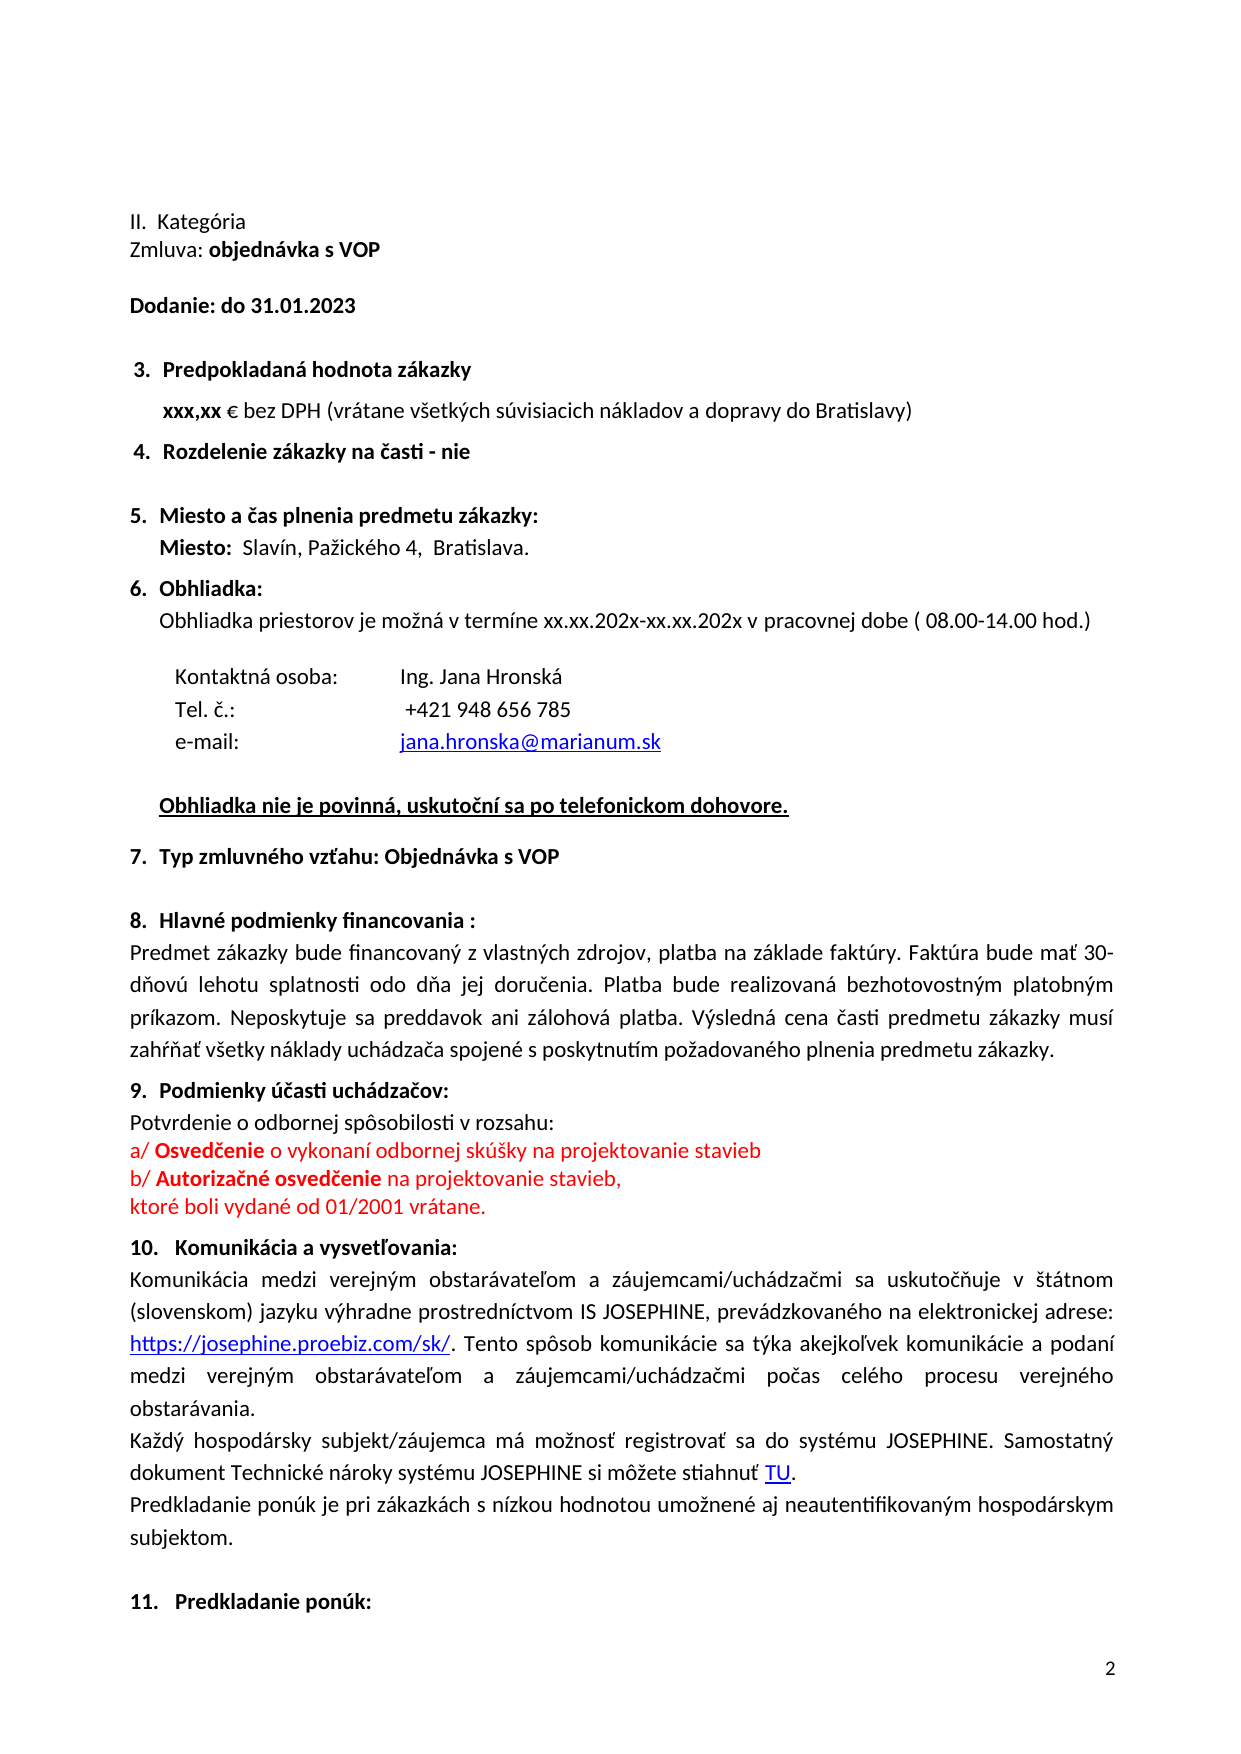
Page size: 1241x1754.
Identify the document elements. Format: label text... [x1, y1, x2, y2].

text xxx,xx € bez DPH (vrátane všetkých súvisiacich nákladov a dopravy do Bratislavy) [163, 396, 1115, 424]
text Obhliadka priestorov je možná v termíne xx.xx.202x-xx.xx.202x v pracovnej dobe ( 08.00-14.00 hod.) [129, 606, 1115, 634]
text Tel. č.: +421 948 656 785 [100, 695, 1115, 723]
text Obhliadka nie je povinná, uskutoční sa po telefonickom dohovore. [100, 791, 1115, 819]
text b/ Autorizačné osvedčenie na projektovanie stavieb, [129, 1164, 1115, 1192]
text e-mail: jana.hronska@marianum.sk [100, 727, 1115, 755]
text Komunikácia medzi verejným obstarávateľom a záujemcami/uchádzačmi sa uskutočňuje v štátnom (slovenskom) jazyku výhradne prostredníctvom IS JOSEPHINE, prevádzkovaného na elektronickej adrese: https://josephine.proebiz.com/sk/. Tento spôsob komunikácie sa týka akejkoľvek komunikácie a podaní medzi verejným obstarávateľom a záujemcami/uchádzačmi počas celého procesu verejného obstarávania. [129, 1265, 1115, 1422]
text Miesto: Slavín, Pažického 4, Bratislava. [129, 533, 1115, 561]
list Predpokladaná hodnota zákazky [133, 355, 1115, 383]
list Hlavné podmienky financovania : [129, 906, 1115, 934]
text a/ Osvedčenie o vykonaní odbornej skúšky na projektovanie stavieb [129, 1136, 1115, 1164]
list Obhliadka: [129, 574, 1115, 602]
list Typ zmluvného vzťahu: Objednávka s VOP [129, 842, 1115, 870]
text Predmet zákazky bude financovaný z vlastných zdrojov, platba na základe faktúry. Faktúra bude mať 30-dňovú lehotu splatnosti odo dňa jej doručenia. Platba bude realizovaná bezhotovostným platobným príkazom. Neposkytuje sa preddavok ani zálohová platba. Výsledná cena časti predmetu zákazky musí zahŕňať všetky náklady uchádzača spojené s poskytnutím požadovaného plnenia predmetu zákazky. [129, 938, 1115, 1063]
text Dodanie: do 31.01.2023 [100, 291, 1115, 319]
list Predkladanie ponúk: [129, 1587, 1115, 1615]
text Potvrdenie o odbornej spôsobilosti v rozsahu: [129, 1108, 1115, 1136]
text Predkladanie ponúk je pri zákazkách s nízkou hodnotou umožnené aj neautentifikovaným hospodárskym subjektom. [129, 1490, 1115, 1551]
list Komunikácia a vysvetľovania: [129, 1233, 1115, 1261]
list Podmienky účasti uchádzačov: [129, 1076, 1115, 1104]
text Zmluva: objednávka s VOP [129, 235, 1113, 263]
text ktoré boli vydané od 01/2001 vrátane. [129, 1192, 1115, 1220]
text Kontaktná osoba: Ing. Jana Hronská [100, 662, 1115, 691]
text II. Kategória [129, 207, 1113, 235]
text Každý hospodársky subjekt/záujemca má možnosť registrovať sa do systému JOSEPHINE. Samostatný dokument Technické nároky systému JOSEPHINE si môžete stiahnuť TU. [129, 1426, 1115, 1486]
list Rozdelenie zákazky na časti - nie [133, 437, 1115, 465]
list Miesto a čas plnenia predmetu zákazky: [129, 501, 1115, 529]
